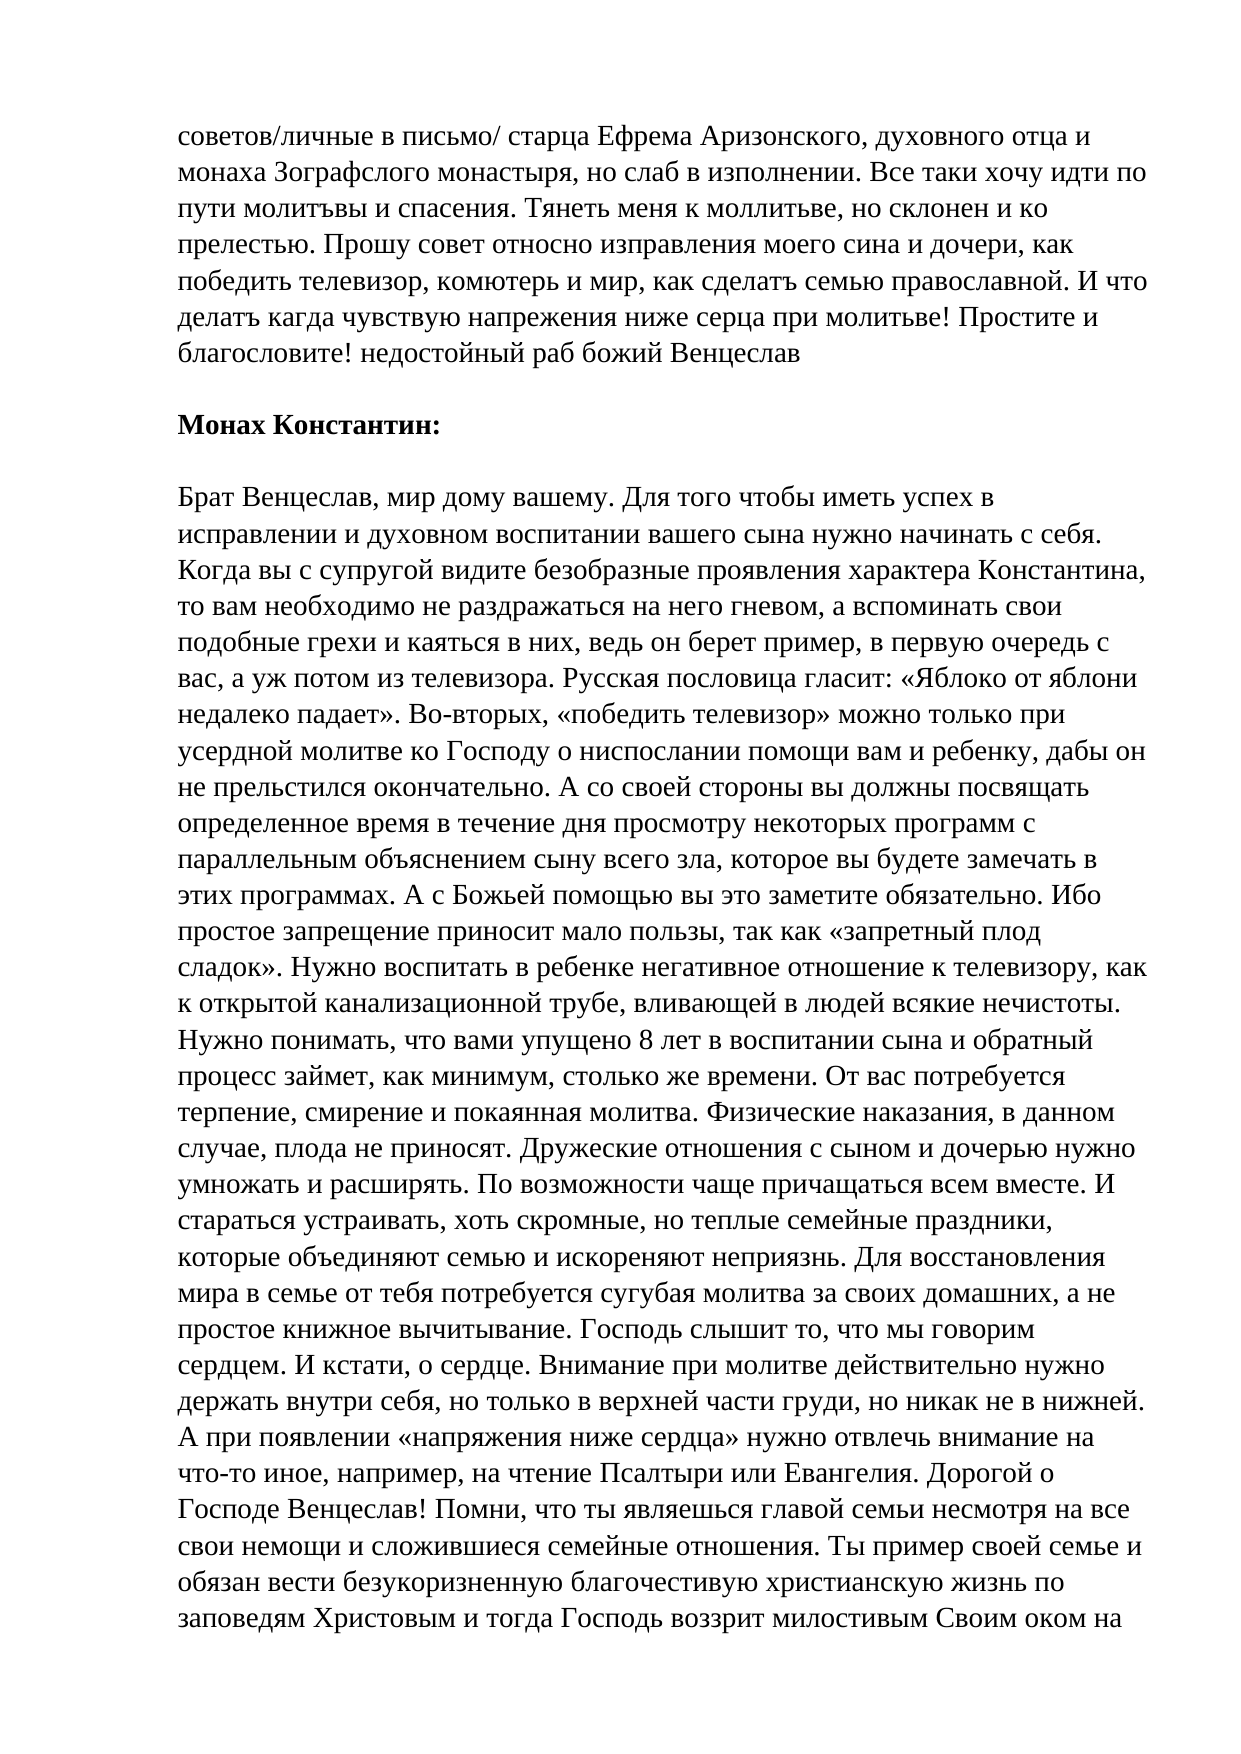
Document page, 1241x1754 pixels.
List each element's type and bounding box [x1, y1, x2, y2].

text [177, 118, 1152, 1634]
